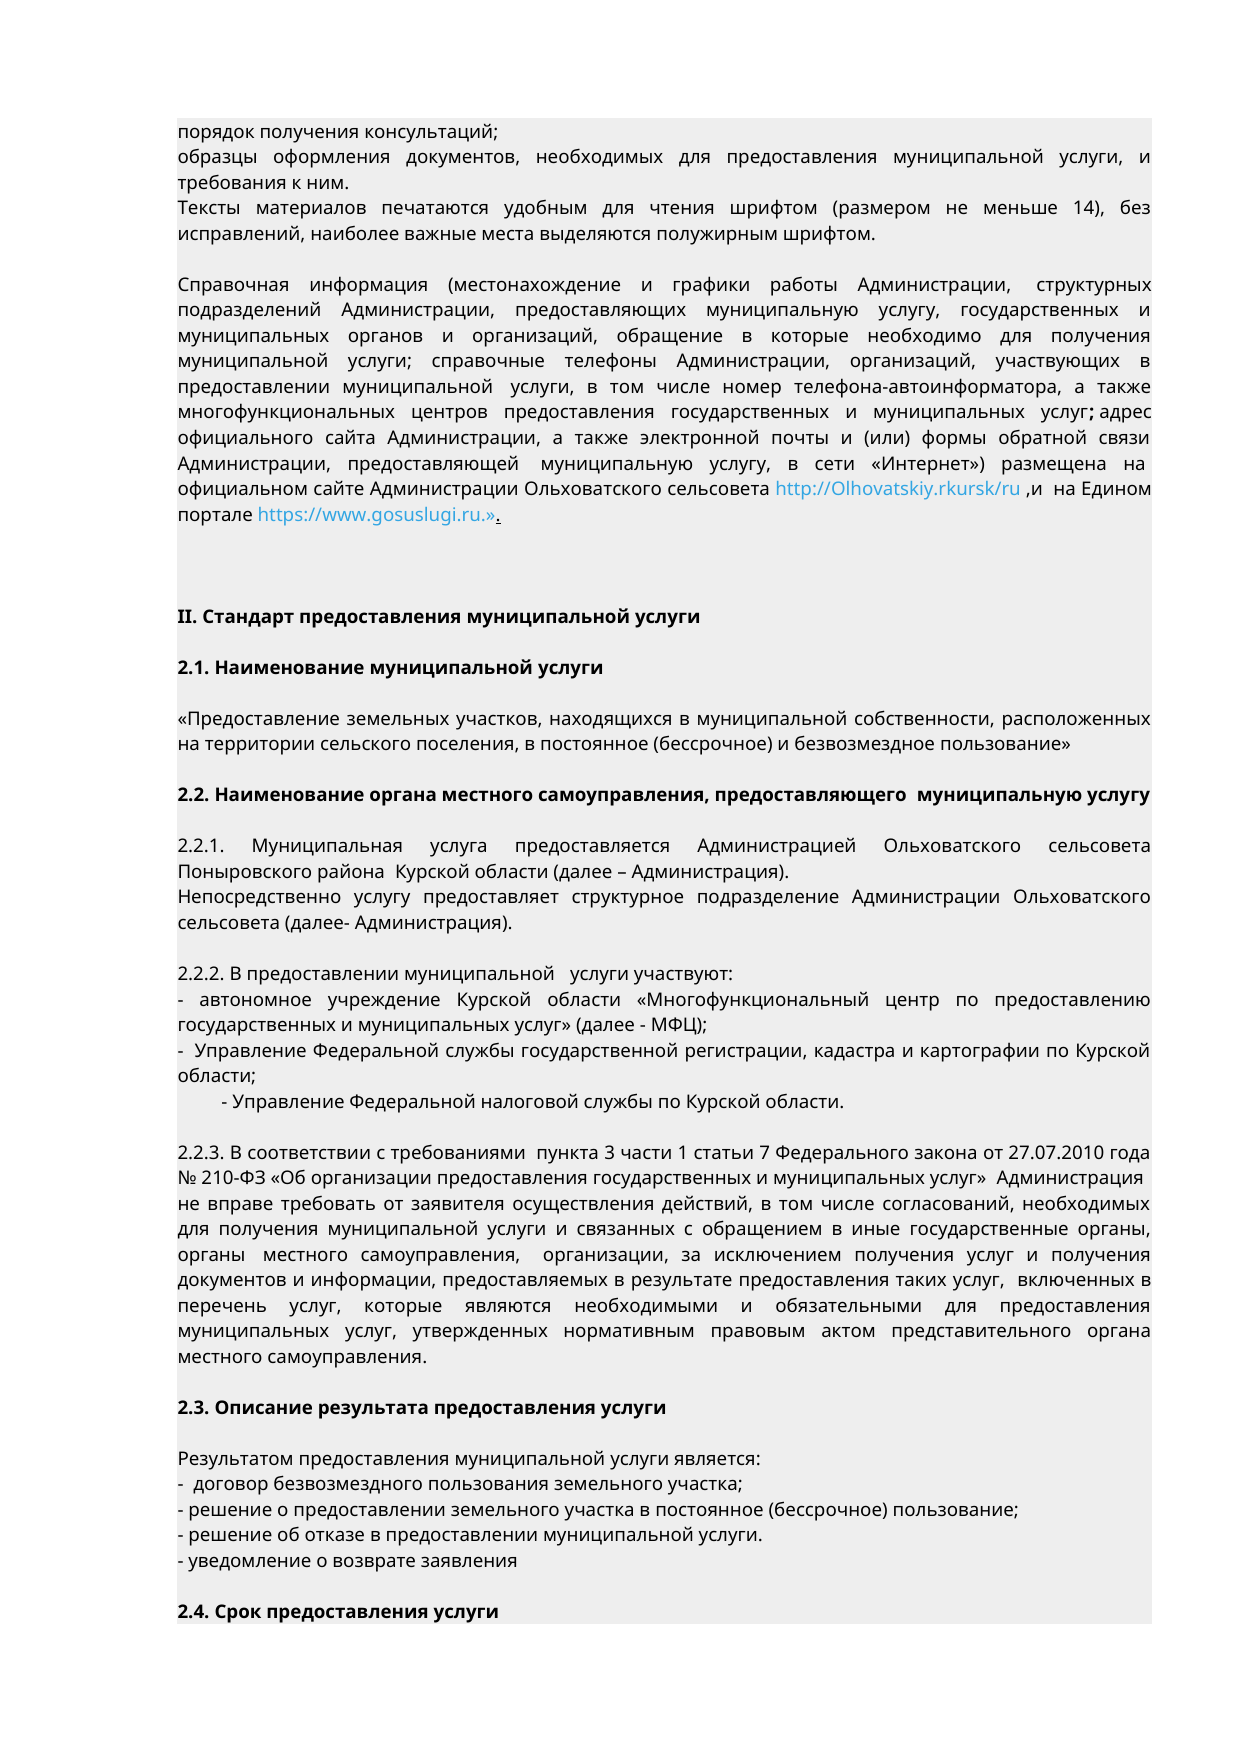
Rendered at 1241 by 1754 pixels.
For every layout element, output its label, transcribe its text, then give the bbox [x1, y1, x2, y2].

text 2.4. Срок предоставления услуги [177, 1598, 1152, 1624]
text - решение о предоставлении земельного участка в постоянное (бессрочное) пользование; [177, 1496, 1152, 1522]
text порядок получения консультаций; [177, 118, 1152, 144]
text Справочная информация (местонахождение и графики работы Администрации, структурных подразделений Администрации, предоставляющих муниципальную услугу, государственных и муниципальных органов и организаций, обращение в которые необходимо для получения муниципальной услуги; справочные телефоны Администрации, организаций, участвующих в предоставлении муниципальной услуги, в том числе номер телефона-автоинформатора, а также многофункциональных центров предоставления государственных и муниципальных услуг; адрес официального сайта Администрации, а также электронной почты и (или) формы обратной связи Администрации, предоставляющей муниципальную услугу, в сети «Интернет») размещена на официальном сайте Администрации Ольховатского сельсовета http://Olhovatskiy.rkursk/ru ,и на Едином портале https://www.gosuslugi.ru.». [177, 271, 1152, 526]
text Результатом предоставления муниципальной услуги является: [177, 1445, 1152, 1471]
text 2.1. Наименование муниципальной услуги [177, 654, 1152, 679]
text «Предоставление земельных участков, находящихся в муниципальной собственности, расположенных на территории сельского поселения, в постоянное (бессрочное) и безвозмездное пользование» [177, 705, 1152, 756]
text - Управление Федеральной службы государственной регистрации, кадастра и картографии по Курской области; [177, 1037, 1152, 1088]
text 2.2.3. В соответствии с требованиями пункта 3 части 1 статьи 7 Федерального закона от 27.07.2010 года № 210-ФЗ «Об организации предоставления государственных и муниципальных услуг» Администрация не вправе требовать от заявителя осуществления действий, в том числе согласований, необходимых для получения муниципальной услуги и связанных с обращением в иные государственные органы, органы местного самоуправления, организации, за исключением получения услуг и получения документов и информации, предоставляемых в результате предоставления таких услуг, включенных в перечень услуг, которые являются необходимыми и обязательными для предоставления муниципальных услуг, утвержденных нормативным правовым актом представительного органа местного самоуправления. [177, 1139, 1152, 1369]
text образцы оформления документов, необходимых для предоставления муниципальной услуги, и требования к ним. [177, 144, 1152, 195]
text 2.2.1. Муниципальная услуга предоставляется Администрацией Ольховатского сельсовета Поныровского района Курской области (далее – Администрация). [177, 833, 1152, 884]
text 2.2. Наименование органа местного самоуправления, предоставляющего муниципальную услугу [177, 782, 1152, 807]
text 2.3. Описание результата предоставления услуги [177, 1394, 1152, 1420]
text - Управление Федеральной налоговой службы по Курской области. [177, 1088, 1152, 1113]
text - договор безвозмездного пользования земельного участка; [177, 1471, 1152, 1496]
text Непосредственно услугу предоставляет структурное подразделение Администрации Ольховатского сельсовета (далее- Администрация). [177, 884, 1152, 935]
text - уведомление о возврате заявления [177, 1547, 1152, 1573]
text 2.2.2. В предоставлении муниципальной услуги участвуют: [177, 960, 1152, 986]
text - решение об отказе в предоставлении муниципальной услуги. [177, 1522, 1152, 1547]
text II. Стандарт предоставления муниципальной услуги [177, 603, 1152, 628]
text Тексты материалов печатаются удобным для чтения шрифтом (размером не меньше 14), без исправлений, наиболее важные места выделяются полужирным шрифтом. [177, 195, 1152, 246]
text - автономное учреждение Курской области «Многофункциональный центр по предоставлению государственных и муниципальных услуг» (далее - МФЦ); [177, 986, 1152, 1037]
